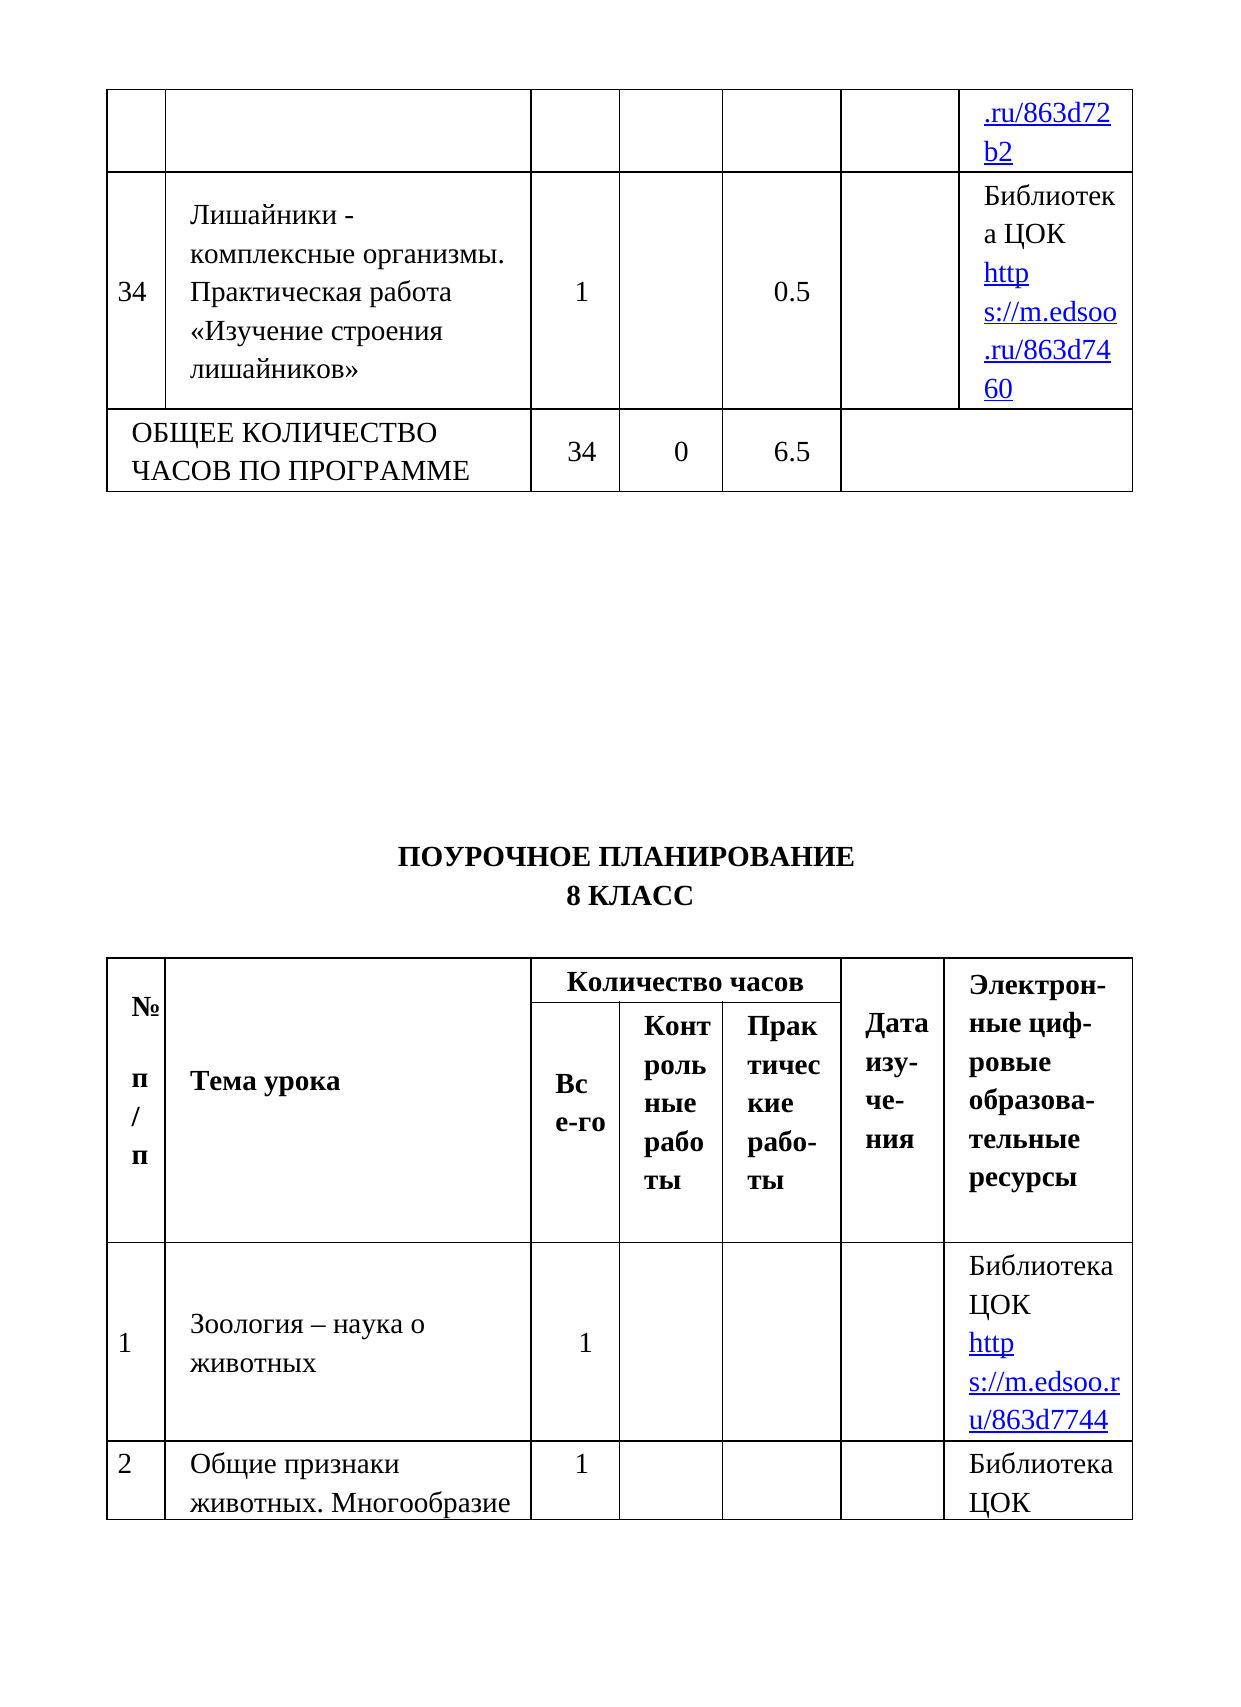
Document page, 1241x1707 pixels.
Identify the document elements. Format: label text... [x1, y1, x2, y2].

table_header Электрон-ные циф-ровые образова-тельные ресурсы [945, 959, 1132, 1242]
table_cell [620, 90, 722, 171]
table_cell Лишайники - комплексные организмы. Практическая работа «Изучение строения лишайников» [166, 173, 530, 408]
table_cell Практические рабо-ты [723, 1003, 840, 1242]
table_cell 1 [532, 1243, 619, 1440]
table_cell [842, 410, 1132, 491]
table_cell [960, 90, 1132, 171]
table_cell [723, 90, 840, 171]
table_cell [945, 1442, 1132, 1519]
table_cell Библиотека ЦОК https://m.edsoo.ru/863d7744 [945, 1243, 1132, 1440]
table_cell [842, 1243, 943, 1440]
table_cell [842, 1442, 943, 1519]
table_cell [166, 1442, 530, 1519]
table_cell 34 [108, 173, 165, 408]
table_header Количество часов [532, 959, 840, 1001]
table_cell Зоология – наука о животных [166, 1243, 530, 1440]
table_cell 1 [532, 1442, 619, 1519]
table_cell Библиотека ЦОК https://m.edsoo.ru/863d7460 [960, 173, 1132, 408]
table_header № п/п [108, 959, 164, 1242]
table_cell [620, 1442, 722, 1519]
table_cell 6.5 [723, 410, 840, 491]
table_cell [723, 1442, 840, 1519]
table_cell 33 [108, 90, 165, 171]
table_header Тема урока [166, 959, 530, 1242]
table_cell 1 [532, 173, 619, 408]
table_cell 2 [108, 1442, 164, 1519]
table_cell [620, 173, 722, 408]
table_cell [620, 1243, 722, 1440]
table_header Дата изу-че-ния [842, 959, 943, 1242]
text ПОУРОЧНОЕ ПЛАНИРОВАНИЕ [131, 839, 1122, 873]
table_cell [842, 90, 958, 171]
table_cell [842, 173, 958, 408]
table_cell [166, 90, 530, 171]
table_cell 34 [532, 410, 619, 491]
table_cell [723, 1243, 840, 1440]
table_cell 0.5 [723, 173, 840, 408]
table_cell Все-го [532, 1003, 619, 1242]
table_cell Контрольные работы [620, 1003, 722, 1242]
table_cell 1 [532, 90, 619, 171]
table_cell 0 [620, 410, 722, 491]
table_cell 1 [108, 1243, 164, 1440]
table_cell ОБЩЕЕ КОЛИЧЕСТВО ЧАСОВ ПО ПРОГРАММЕ [108, 410, 530, 491]
text 8 КЛАСС [131, 878, 1122, 911]
